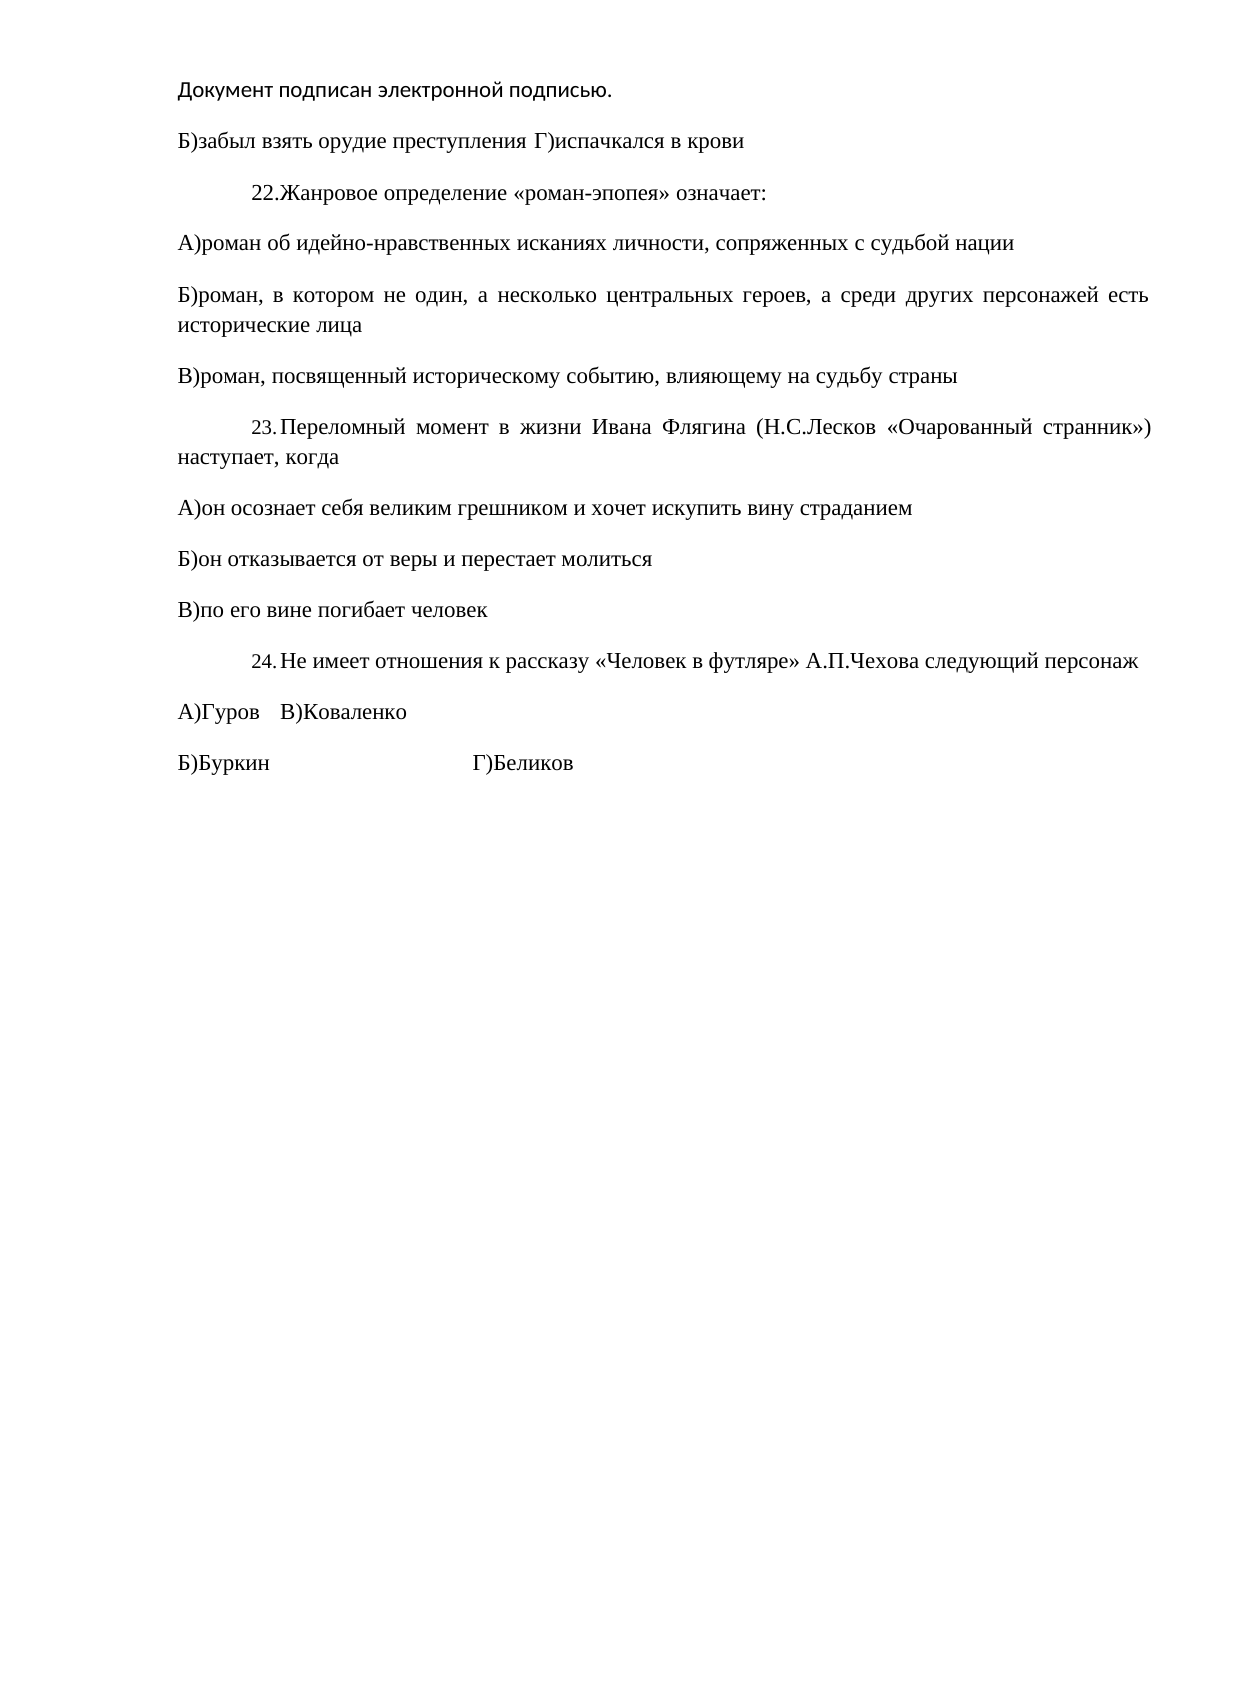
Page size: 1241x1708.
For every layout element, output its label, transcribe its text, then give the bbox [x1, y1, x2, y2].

text А)роман об идейно-нравственных исканиях личности, сопряженных с судьбой нации [177, 230, 1167, 256]
list Не имеет отношения к рассказу «Человек в футляре» А.П.Чехова следующий персонаж А)Гуров В)Коваленко [177, 647, 1139, 724]
text Б)забыл взять орудие преступления Г)испачкался в крови 22.Жанровое определение «роман-эпопея» означает: [177, 127, 767, 205]
text В)роман, посвященный историческому событию, влияющему на судьбу страны [177, 362, 1167, 388]
text Б)роман, в котором не один, а несколько центральных героев, а среди других персонажей есть исторические лица [177, 281, 1167, 337]
text А)он осознает себя великим грешником и хочет искупить вину страданием Б)он отказывается от веры и перестает молиться [177, 494, 915, 572]
text В)по его вине погибает человек [177, 596, 1167, 622]
text Б)Буркин Г)Беликов [177, 749, 1167, 776]
list Переломный момент в жизни Ивана Флягина (Н.С.Лесков «Очарованный странник») наступает, когда [177, 413, 1152, 470]
